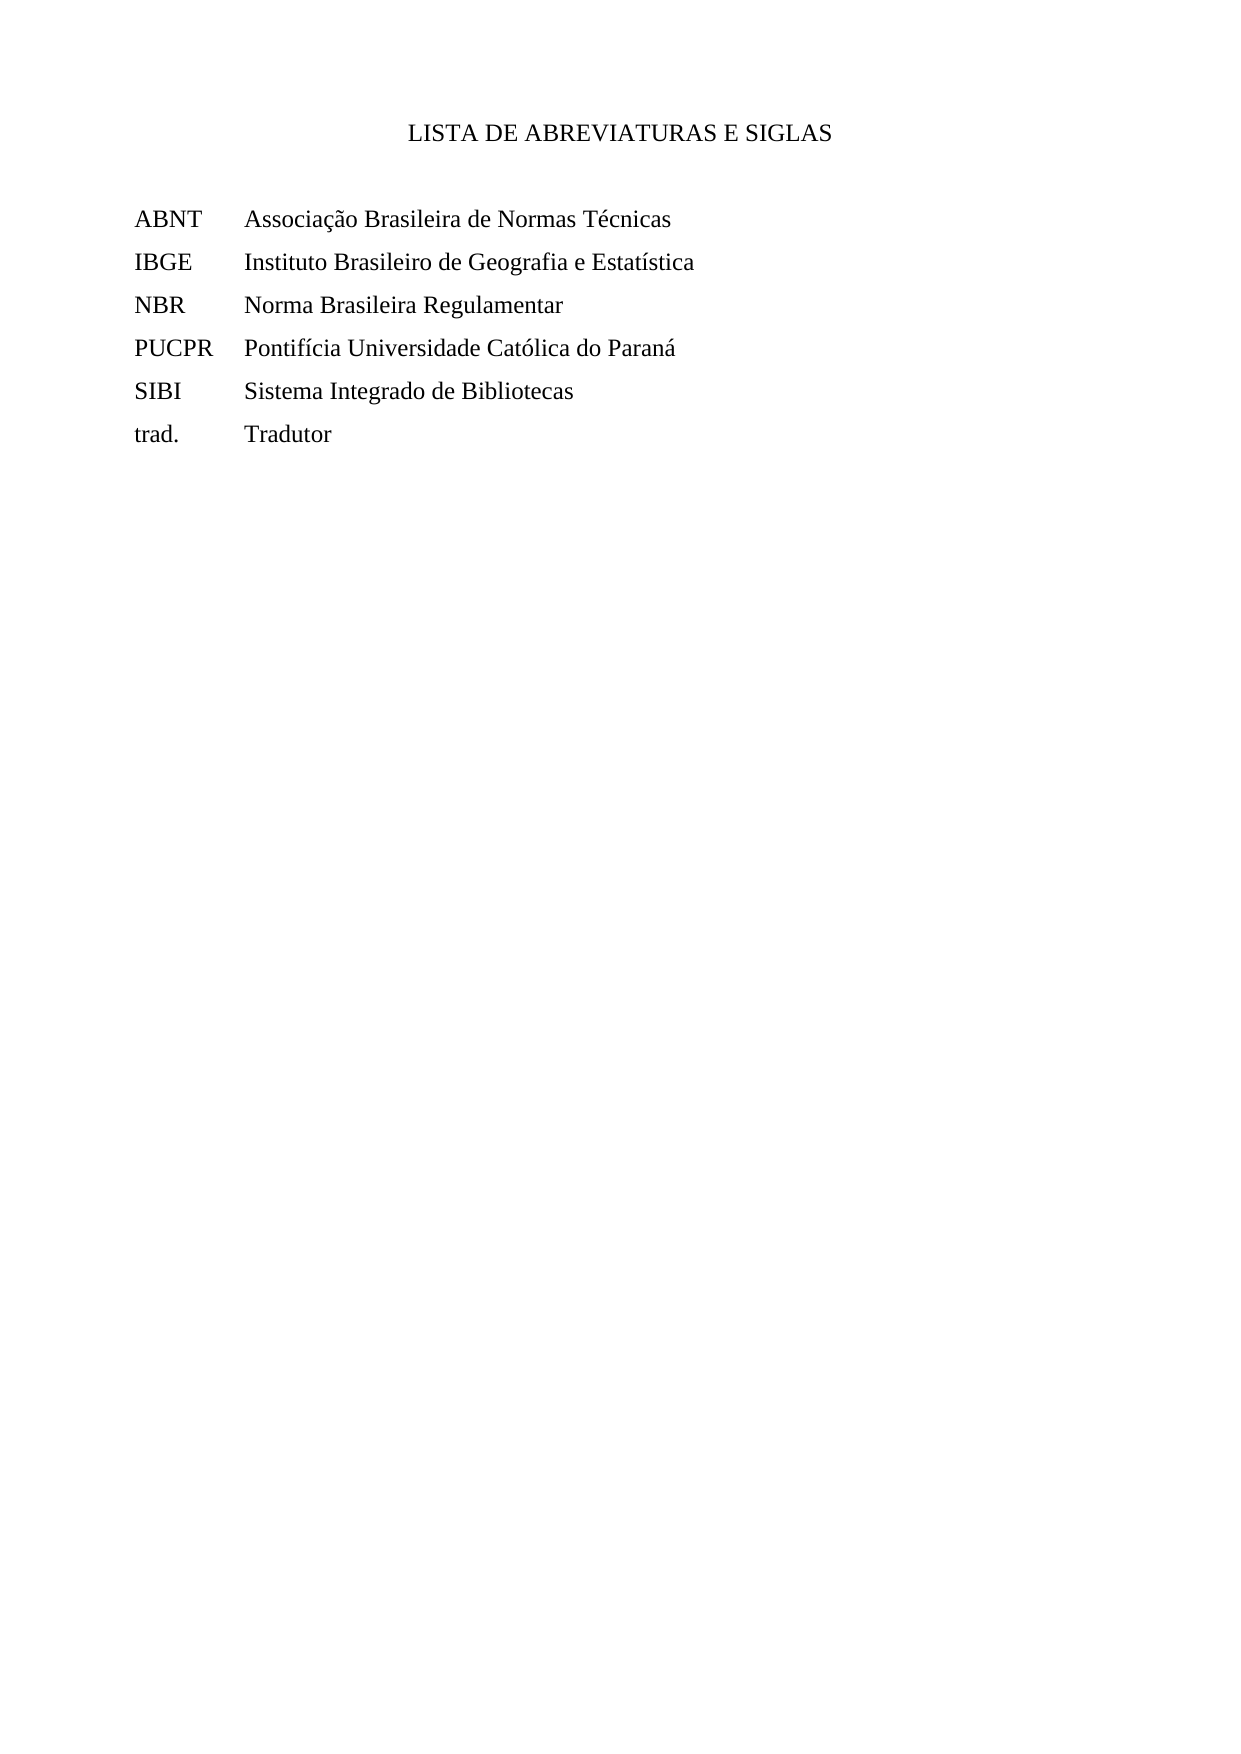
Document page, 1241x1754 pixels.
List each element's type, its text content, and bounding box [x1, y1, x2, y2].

table_cell Pontifícia Universidade Católica do Paraná [233, 334, 1023, 376]
table_cell Instituto Brasileiro de Geografia e Estatística [233, 248, 1023, 290]
table_cell SIBI [123, 376, 233, 419]
table_cell NBR [123, 290, 233, 333]
table_header ABNT [123, 204, 233, 247]
table_cell IBGE [123, 248, 233, 290]
table_header Associação Brasileira de Normas Técnicas [233, 204, 1023, 247]
table_cell trad. [123, 420, 233, 462]
table_cell Tradutor [233, 420, 1023, 462]
table_cell Sistema Integrado de Bibliotecas [233, 376, 1023, 419]
table_cell Norma Brasileira Regulamentar [233, 290, 1023, 333]
table_cell PUCPR [123, 334, 233, 376]
text LISTA DE ABREVIATURAS E SIGLAS [118, 118, 1122, 147]
